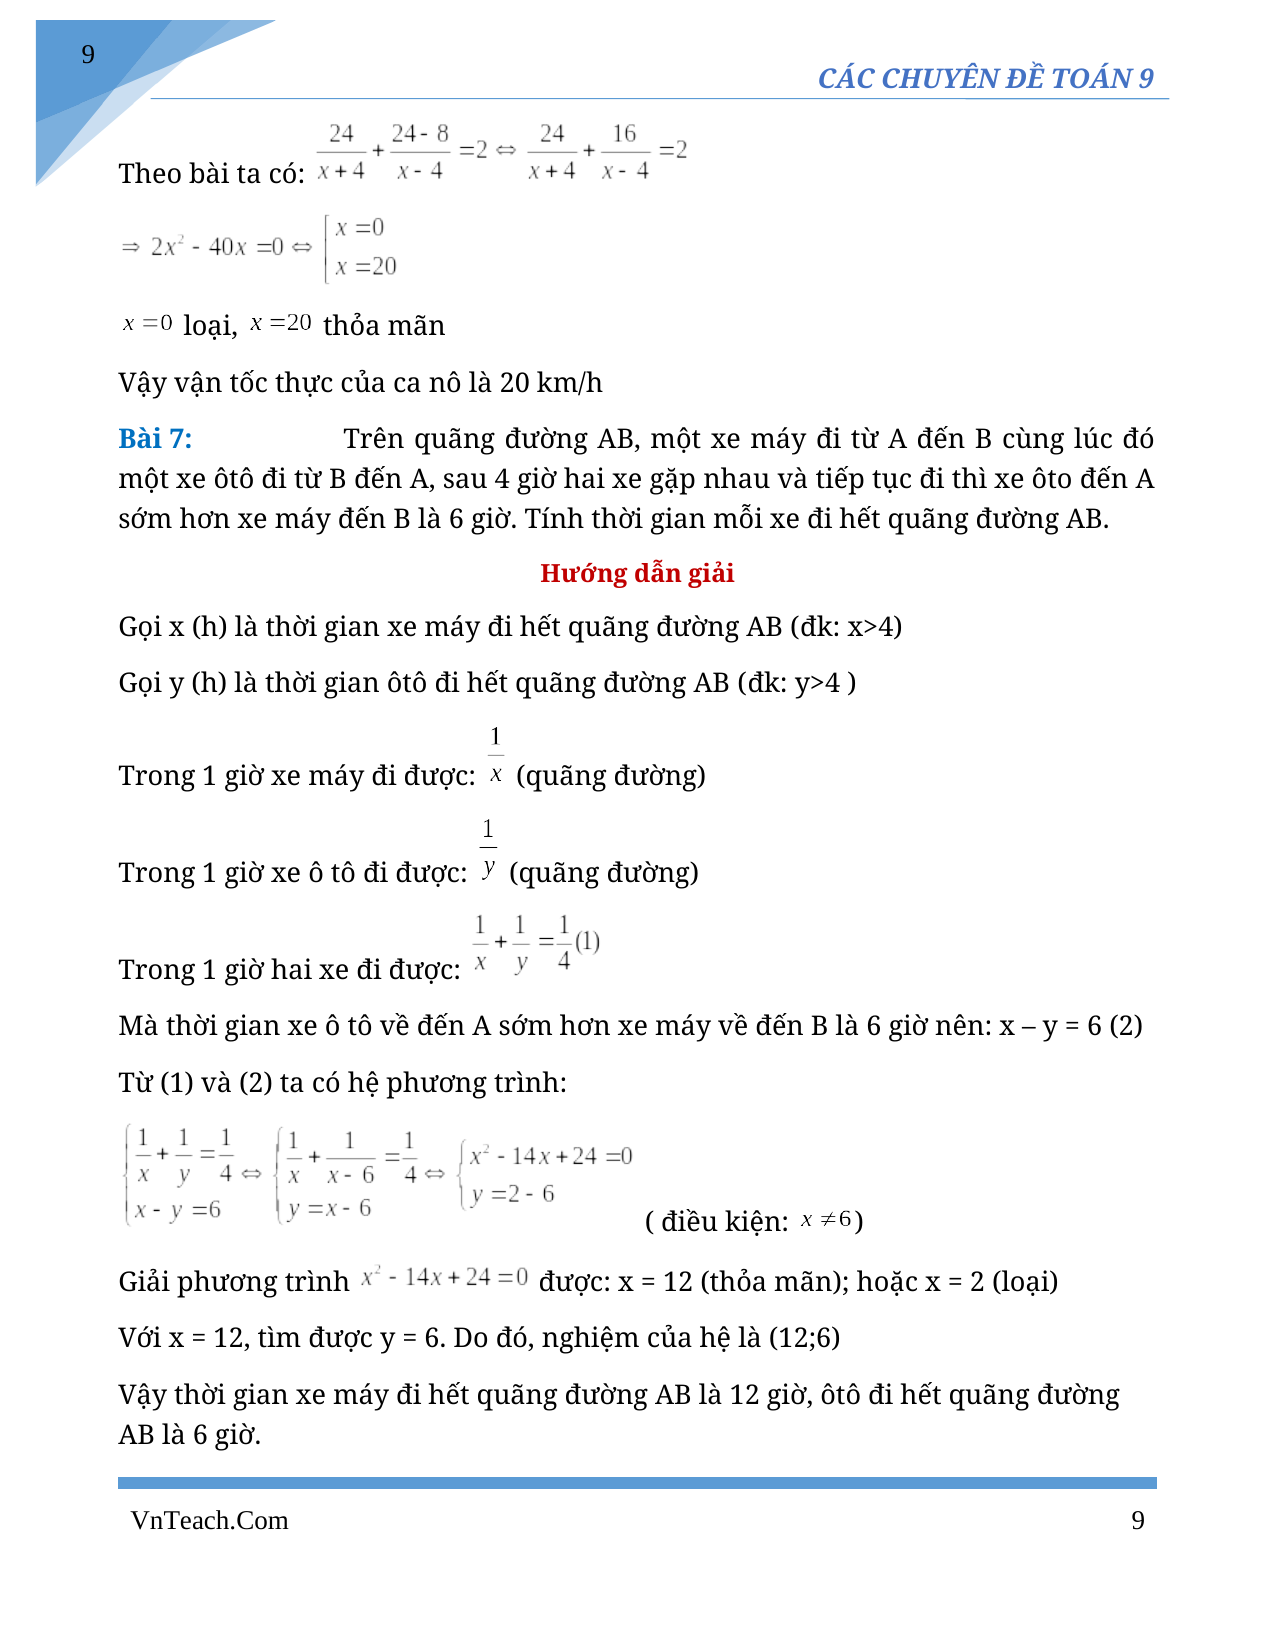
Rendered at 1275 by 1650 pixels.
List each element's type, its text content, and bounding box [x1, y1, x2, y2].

text Với x = 12, tìm được y = 6. Do đó, nghiệm của hệ là (12;6) [118, 1319, 1157, 1356]
text Trong 1 giờ hai xe đi được: [118, 910, 1157, 987]
text Giải phương trình được: x = 12 (thỏa mãn); hoặc x = 2 (loại) [118, 1259, 1157, 1299]
text Mà thời gian xe ô tô về đến A sớm hơn xe máy về đến B là 6 giờ nên: x – y = 6 (2) [118, 1007, 1157, 1043]
picture [35, 20, 278, 188]
text Từ (1) và (2) ta có hệ phương trình: [118, 1063, 1157, 1100]
text Vậy vận tốc thực của ca nô là 20 km/h [118, 363, 1157, 400]
text Gọi x (h) là thời gian xe máy đi hết quãng đường AB (đk: x>4) [118, 607, 1157, 644]
text Theo bài ta có: [118, 118, 1157, 191]
text Gọi y (h) là thời gian ôtô đi hết quãng đường AB (đk: y>4 ) [118, 664, 1157, 701]
text Bài 7: Trên quãng đường AB, một xe máy đi từ A đến B cùng lúc đó một xe ôtô đi từ B đến A, sau 4 giờ hai xe gặp nhau và tiếp tục đi thì xe ôto đến A sớm hơn xe máy đến B là 6 giờ. Tính thời gian mỗi xe đi hết quãng đường AB. [118, 420, 1157, 536]
text Trong 1 giờ xe ô tô đi được: (quãng đường) [118, 813, 1157, 890]
text Trong 1 giờ xe máy đi được: (quãng đường) [118, 720, 1157, 793]
text Vậy thời gian xe máy đi hết quãng đường AB là 12 giờ, ôtô đi hết quãng đường AB là 6 giờ. [118, 1375, 1157, 1452]
text loại, thỏa mãn [118, 307, 1157, 344]
text ( điều kiện: ) [118, 1119, 1157, 1239]
list Hướng dẫn giải [118, 556, 1157, 590]
